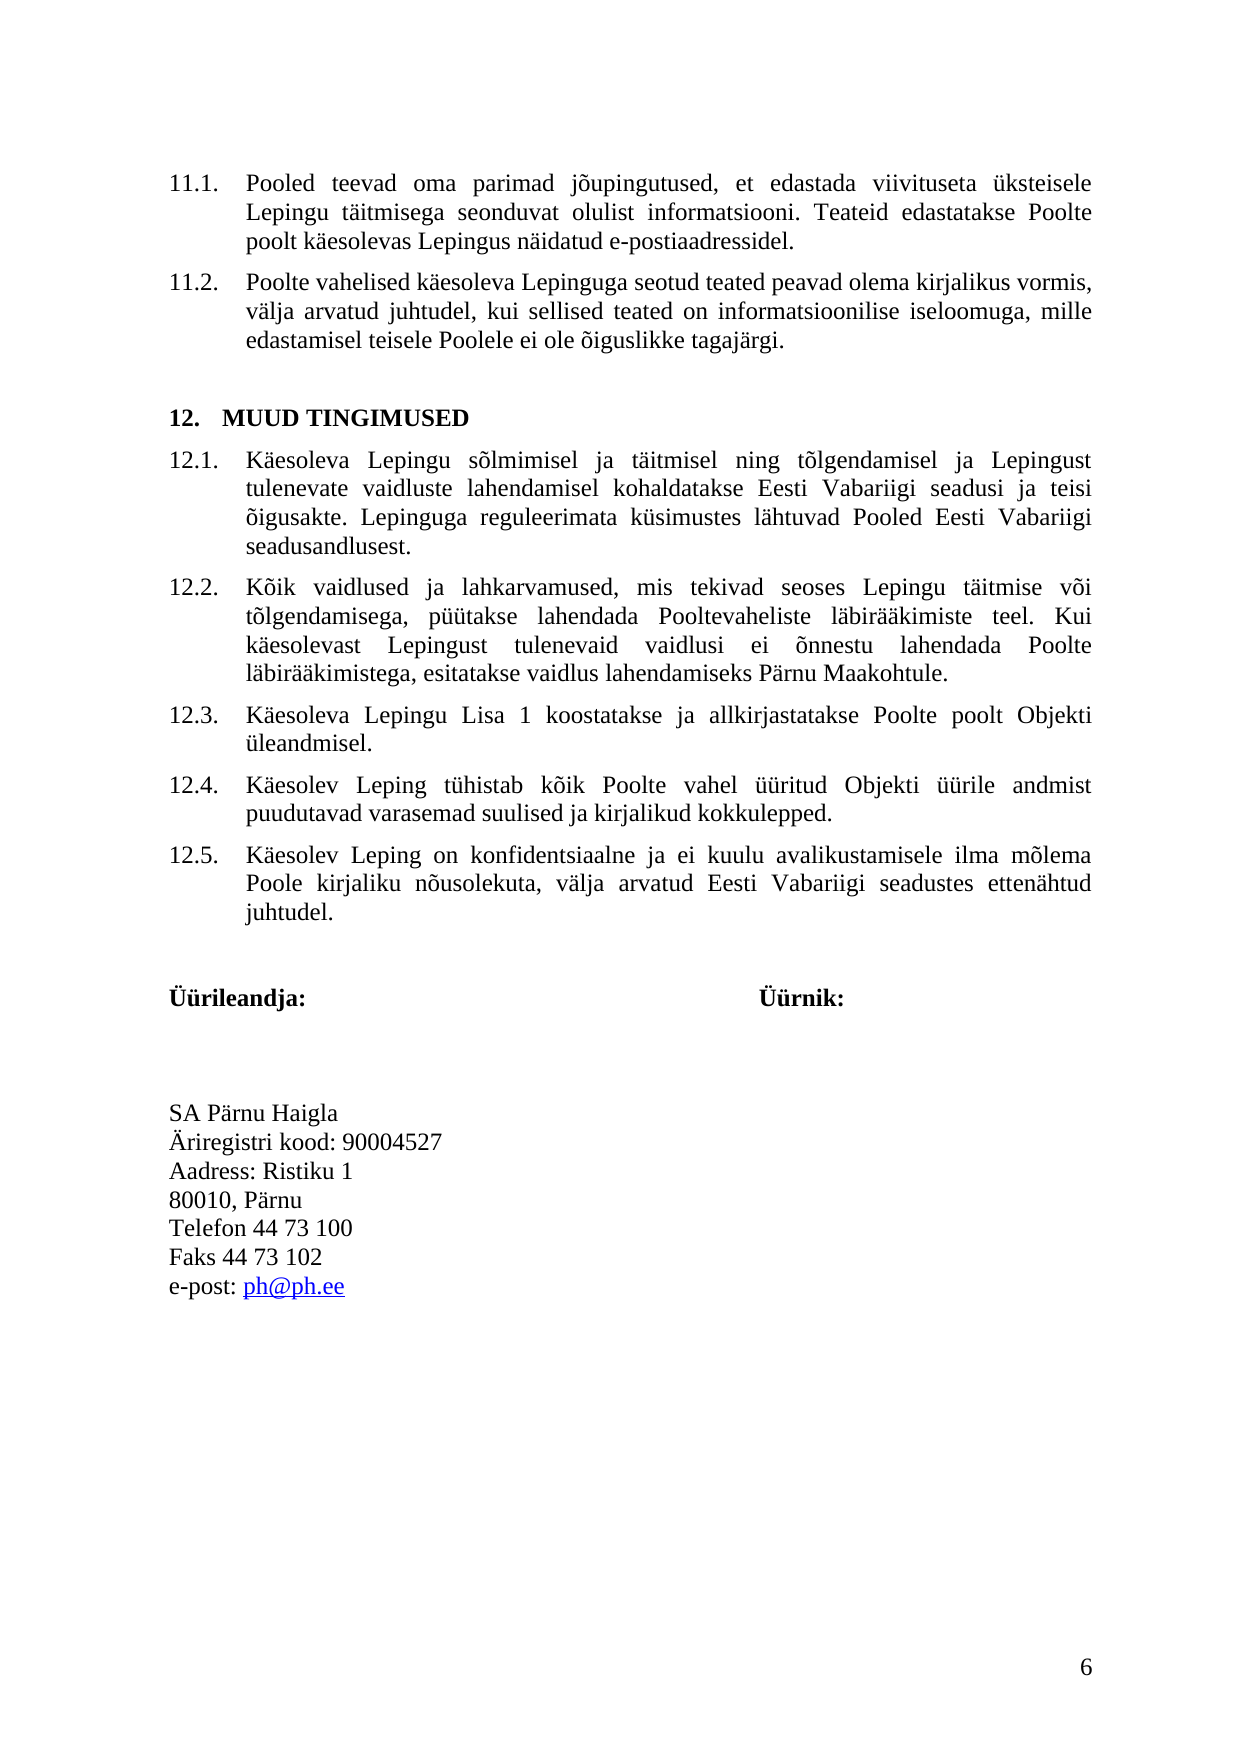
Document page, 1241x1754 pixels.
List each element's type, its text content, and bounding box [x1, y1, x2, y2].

text e-post: ph@ph.ee [169, 1271, 1093, 1300]
text Faks 44 73 102 [169, 1242, 1093, 1271]
text Poolte vahelised käesoleva Lepinguga seotud teated peavad olema kirjalikus vormis, välja arvatud juhtudel, kui sellised teated on informatsioonilise iseloomuga, mille edastamisel teisele Poolele ei ole õiguslikke tagajärgi. [169, 267, 1093, 353]
text Käesolev Leping tühistab kõik Poolte vahel üüritud Objekti üürile andmist puudutavad varasemad suulised ja kirjalikud kokkulepped. [169, 770, 1093, 827]
text 80010, Pärnu [169, 1185, 1093, 1213]
text Käesolev Leping on konfidentsiaalne ja ei kuulu avalikustamisele ilma mõlema Poole kirjaliku nõusolekuta, välja arvatud Eesti Vabariigi seadustes ettenähtud juhtudel. [169, 840, 1093, 926]
text Pooled teevad oma parimad jõupingutused, et edastada viivituseta üksteisele Lepingu täitmisega seonduvat olulist informatsiooni. Teateid edastatakse Poolte poolt käesolevas Lepingus näidatud e-postiaadressidel. [169, 168, 1093, 255]
text Muud tingimused [169, 403, 1093, 432]
text SA Pärnu Haigla [169, 1098, 1093, 1127]
text Äriregistri kood: 90004527 [169, 1127, 1093, 1156]
text Kõik vaidlused ja lahkarvamused, mis tekivad seoses Lepingu täitmise või tõlgendamisega, püütakse lahendada Pooltevaheliste läbirääkimiste teel. Kui käesolevast Lepingust tulenevaid vaidlusi ei õnnestu lahendada Poolte läbirääkimistega, esitatakse vaidlus lahendamiseks Pärnu Maakohtule. [169, 572, 1093, 687]
text Käesoleva Lepingu Lisa 1 koostatakse ja allkirjastatakse Poolte poolt Objekti üleandmisel. [169, 700, 1093, 757]
text Käesoleva Lepingu sõlmimisel ja täitmisel ning tõlgendamisel ja Lepingust tulenevate vaidluste lahendamisel kohaldatakse Eesti Vabariigi seadusi ja teisi õigusakte. Lepinguga reguleerimata küsimustes lähtuvad Pooled Eesti Vabariigi seadusandlusest. [169, 445, 1093, 560]
text Aadress: Ristiku 1 [169, 1156, 1093, 1185]
text Telefon 44 73 100 [169, 1213, 1093, 1242]
text Üürileandja: Üürnik: [169, 983, 1093, 1012]
